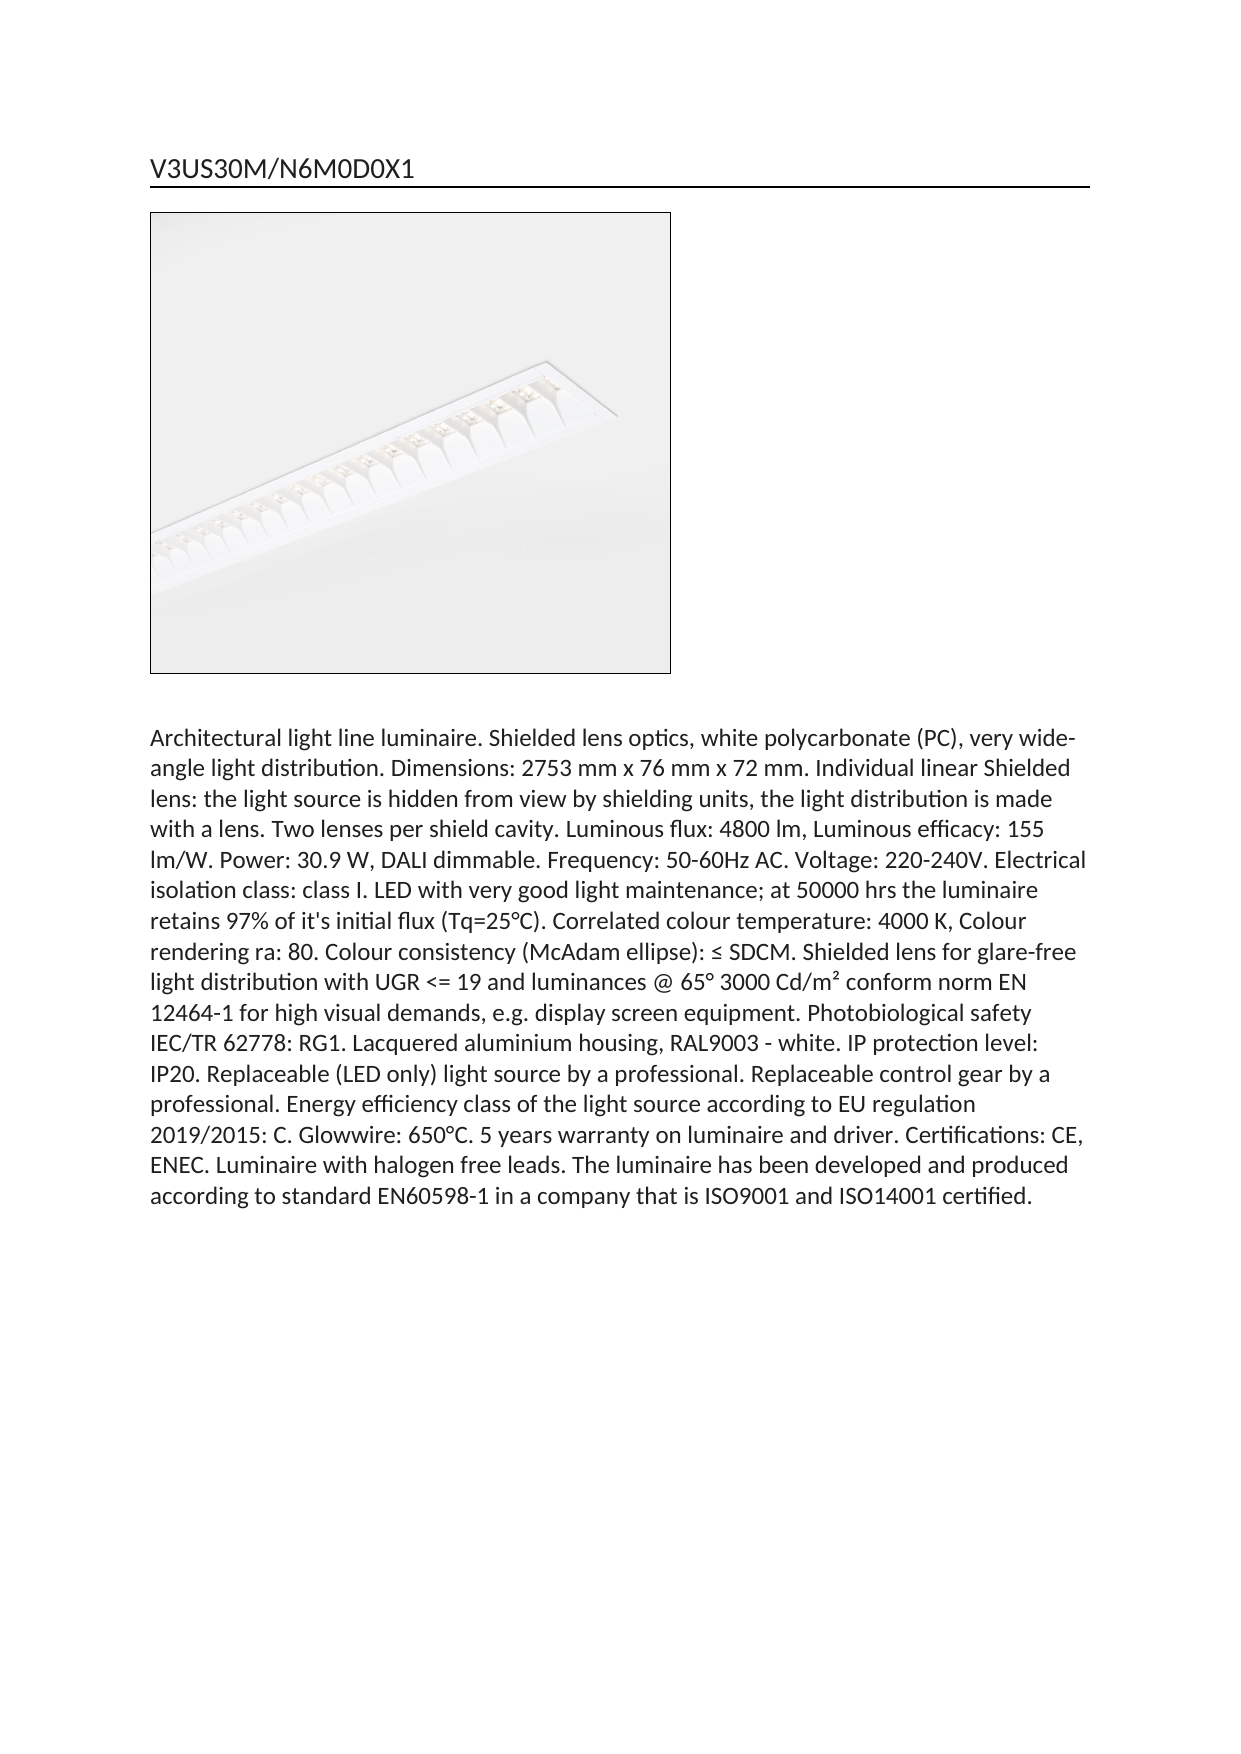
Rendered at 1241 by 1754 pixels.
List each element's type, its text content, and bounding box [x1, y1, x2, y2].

picture [151, 213, 670, 673]
text Architectural light line luminaire. Shielded lens optics, white polycarbonate (PC), very wide-angle light distribution. Dimensions: 2753 mm x 76 mm x 72 mm. Individual linear Shielded lens: the light source is hidden from view by shielding units, the light distribution is made with a lens. Two lenses per shield cavity. Luminous flux: 4800 lm, Luminous efficacy: 155 lm/W. Power: 30.9 W, DALI dimmable. Frequency: 50-60Hz AC. Voltage: 220-240V. Electrical isolation class: class I. LED with very good light maintenance; at 50000 hrs the luminaire retains 97% of it's initial flux (Tq=25°C). Correlated colour temperature: 4000 K, Colour rendering ra: 80. Colour consistency (McAdam ellipse): ≤ SDCM. Shielded lens for glare-free light distribution with UGR <= 19 and luminances @ 65° 3000 Cd/m² conform norm EN 12464-1 for high visual demands, e.g. display screen equipment. Photobiological safety IEC/TR 62778: RG1. Lacquered aluminium housing, RAL9003 - white. IP protection level: IP20. Replaceable (LED only) light source by a professional. Replaceable control gear by a professional. Energy efficiency class of the light source according to EU regulation 2019/2015: C. Glowwire: 650°C. 5 years warranty on luminaire and driver. Certifications: CE, ENEC. Luminaire with halogen free leads. The luminaire has been developed and produced according to standard EN60598-1 in a company that is ISO9001 and ISO14001 certified. [150, 722, 1090, 1210]
text V3US30M/N6M0D0X1 [150, 150, 1090, 186]
